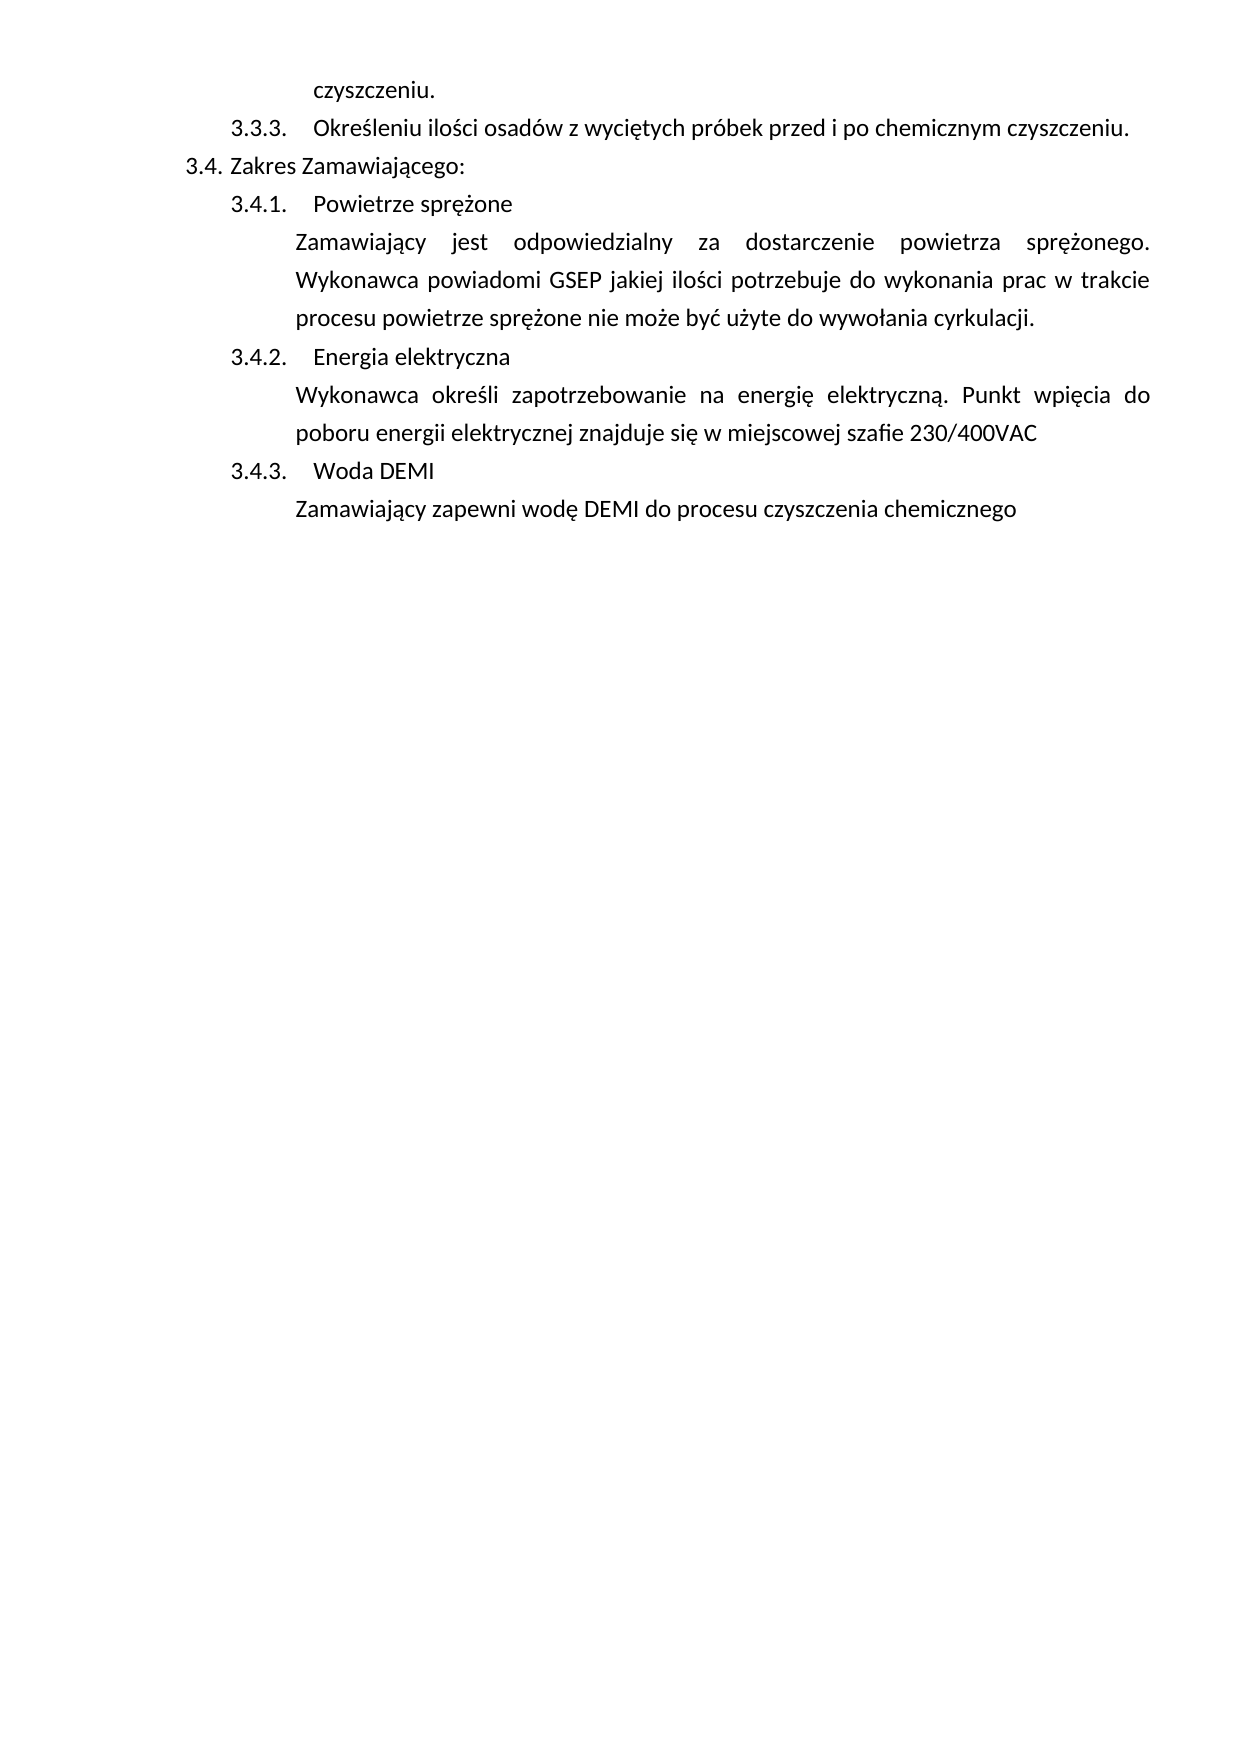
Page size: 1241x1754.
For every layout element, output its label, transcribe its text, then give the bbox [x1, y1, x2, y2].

list Woda DEMI [230, 455, 1152, 486]
list Określeniu ilości osadów z wyciętych próbek przed i po chemicznym czyszczeniu. [230, 112, 1152, 142]
list Energia elektryczna [230, 341, 1152, 371]
text Zamawiający zapewni wodę DEMI do procesu czyszczenia chemicznego [295, 493, 1152, 524]
text Wykonawca określi zapotrzebowanie na energię elektryczną. Punkt wpięcia do poboru energii elektrycznej znajduje się w miejscowej szafie 230/400VAC [295, 379, 1152, 447]
list Zakres Zamawiającego: [185, 150, 1152, 181]
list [230, 74, 1152, 104]
list Powietrze sprężone [230, 188, 1152, 219]
text Zamawiający jest odpowiedzialny za dostarczenie powietrza sprężonego. Wykonawca powiadomi GSEP jakiej ilości potrzebuje do wykonania prac w trakcie procesu powietrze sprężone nie może być użyte do wywołania cyrkulacji. [295, 226, 1152, 333]
